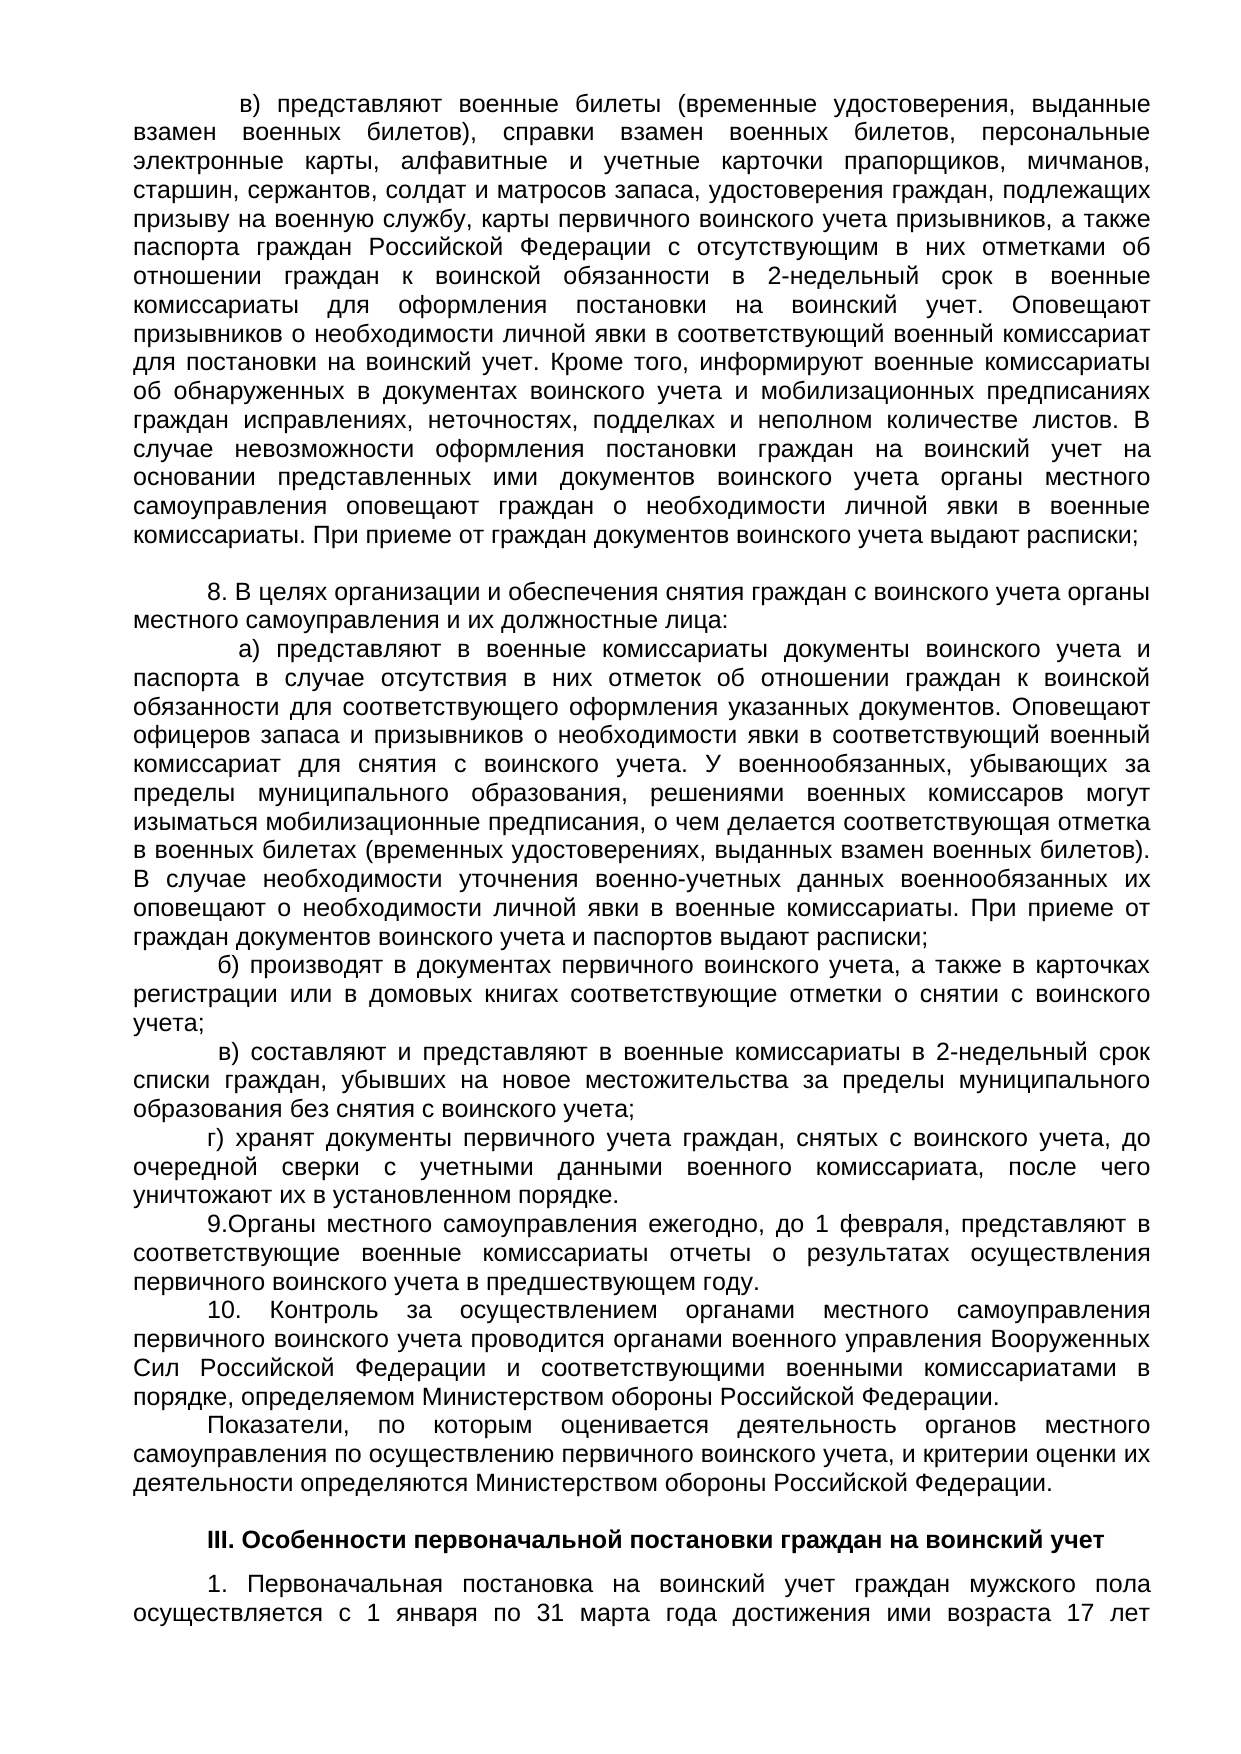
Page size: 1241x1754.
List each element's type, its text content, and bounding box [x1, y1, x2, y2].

text в) составляют и представляют в военные комиссариаты в 2-недельный срок списки граждан, убывших на новое местожительства за пределы муниципального образования без снятия с воинского учета; [133, 1037, 1152, 1123]
text III. Особенности первоначальной постановки граждан на воинский учет [133, 1525, 1152, 1553]
text Показатели, по которым оценивается деятельность органов местного самоуправления по осуществлению первичного воинского учета, и критерии оценки их деятельности определяются Министерством обороны Российской Федерации. [133, 1410, 1152, 1497]
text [133, 1569, 1152, 1627]
text а) представляют в военные комиссариаты документы воинского учета и паспорта в случае отсутствия в них отметок об отношении граждан к воинской обязанности для соответствующего оформления указанных документов. Оповещают офицеров запаса и призывников о необходимости явки в соответствующий военный комиссариат для снятия с воинского учета. У военнообязанных, убывающих за пределы муниципального образования, решениями военных комиссаров могут изыматься мобилизационные предписания, о чем делается соответствующая отметка в военных билетах (временных удостоверениях, выданных взамен военных билетов). В случае необходимости уточнения военно-учетных данных военнообязанных их оповещают о необходимости личной явки в военные комиссариаты. При приеме от граждан документов воинского учета и паспортов выдают расписки; [133, 634, 1152, 950]
text в) представляют военные билеты (временные удостоверения, выданные взамен военных билетов), справки взамен военных билетов, персональные электронные карты, алфавитные и учетные карточки прапорщиков, мичманов, старшин, сержантов, солдат и матросов запаса, удостоверения граждан, подлежащих призыву на военную службу, карты первичного воинского учета призывников, а также паспорта граждан Российской Федерации с отсутствующим в них отметками об отношении граждан к воинской обязанности в 2-недельный срок в военные комиссариаты для оформления постановки на воинский учет. Оповещают призывников о необходимости личной явки в соответствующий военный комиссариат для постановки на воинский учет. Кроме того, информируют военные комиссариаты об обнаруженных в документах воинского учета и мобилизационных предписаниях граждан исправлениях, неточностях, подделках и неполном количестве листов. В случае невозможности оформления постановки граждан на воинский учет на основании представленных ими документов воинского учета органы местного самоуправления оповещают граждан о необходимости личной явки в военные комиссариаты. При приеме от граждан документов воинского учета выдают расписки; [133, 89, 1152, 549]
text г) хранят документы первичного учета граждан, снятых с воинского учета, до очередной сверки с учетными данными военного комиссариата, после чего уничтожают их в установленном порядке. [133, 1123, 1152, 1209]
text 9.Органы местного самоуправления ежегодно, до 1 февраля, представляют в соответствующие военные комиссариаты отчеты о результатах осуществления первичного воинского учета в предшествующем году. [133, 1209, 1152, 1295]
text 8. В целях организации и обеспечения снятия граждан с воинского учета органы местного самоуправления и их должностные лица: [133, 577, 1152, 634]
text 10. Контроль за осуществлением органами местного самоуправления первичного воинского учета проводится органами военного управления Вооруженных Сил Российской Федерации и соответствующими военными комиссариатами в порядке, определяемом Министерством обороны Российской Федерации. [133, 1295, 1152, 1410]
text б) производят в документах первичного воинского учета, а также в карточках регистрации или в домовых книгах соответствующие отметки о снятии с воинского учета; [133, 950, 1152, 1037]
